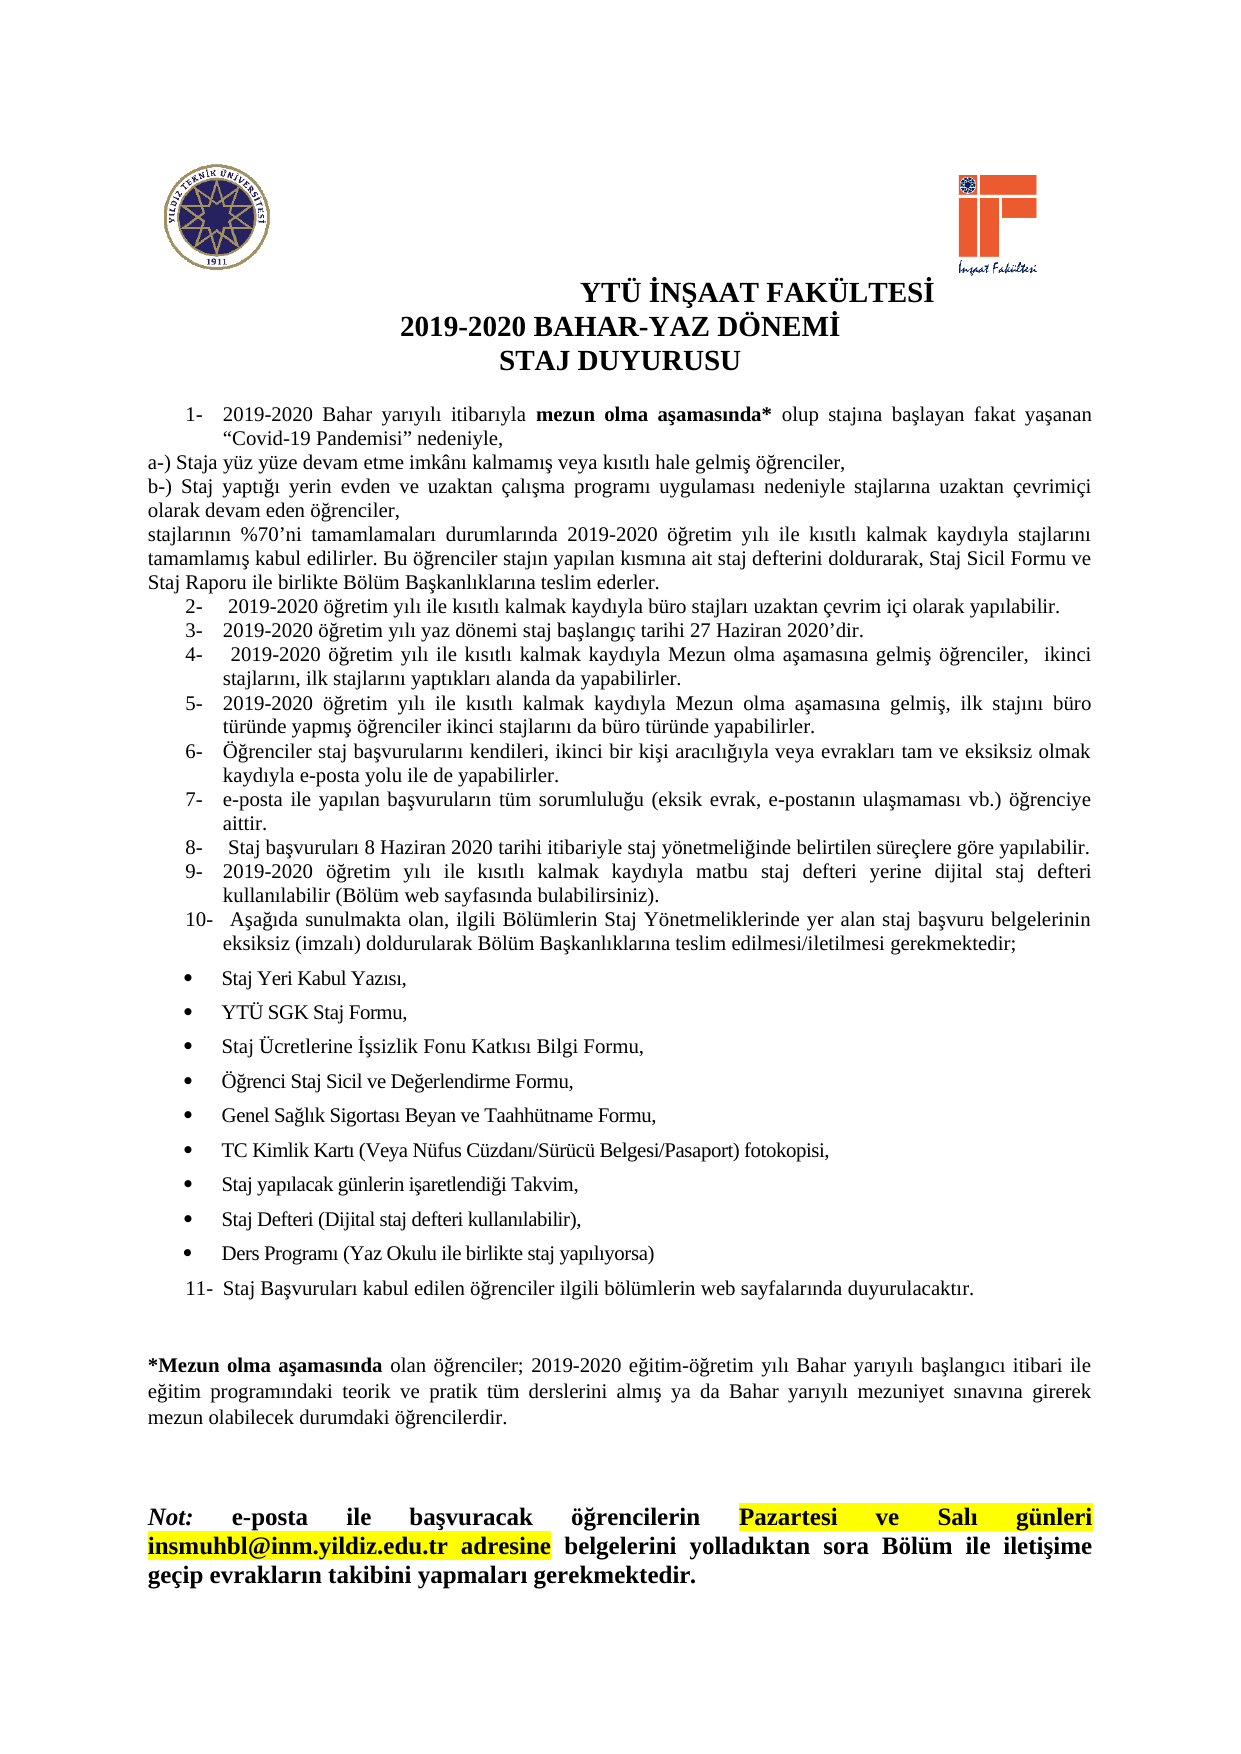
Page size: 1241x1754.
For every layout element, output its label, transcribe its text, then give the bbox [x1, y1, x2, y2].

list Staj yapılacak günlerin işaretlendiği Takvim, [184, 1172, 1093, 1196]
list YTÜ SGK Staj Formu, [184, 1000, 1093, 1024]
picture [147, 147, 284, 293]
text stajlarının %70’ni tamamlamaları durumlarında 2019-2020 öğretim yılı ile kısıtlı kalmak kaydıyla stajlarını tamamlamış kabul edilirler. Bu öğrenciler stajın yapılan kısmına ait staj defterini doldurarak, Staj Sicil Formu ve Staj Raporu ile birlikte Bölüm Başkanlıklarına teslim ederler. [148, 522, 1093, 594]
list Staj başvuruları 8 Haziran 2020 tarihi itibariyle staj yönetmeliğinde belirtilen süreçlere göre yapılabilir. [185, 835, 1093, 859]
text *Mezun olma aşamasında olan öğrenciler; 2019-2020 eğitim-öğretim yılı Bahar yarıyılı başlangıcı itibari ile eğitim programındaki teorik ve pratik tüm derslerini almış ya da Bahar yarıyılı mezuniyet sınavına girerek mezun olabilecek durumdaki öğrencilerdir. [148, 1353, 1093, 1429]
list Staj Ücretlerine İşsizlik Fonu Katkısı Bilgi Formu, [184, 1034, 1093, 1058]
list e-posta ile yapılan başvuruların tüm sorumluluğu (eksik evrak, e-postanın ulaşmaması vb.) öğrenciye aittir. [185, 787, 1093, 835]
text YTÜ İNŞAAT FAKÜLTESİ [148, 276, 1093, 309]
list 2019-2020 öğretim yılı ile kısıtlı kalmak kaydıyla Mezun olma aşamasına gelmiş, ilk stajını büro türünde yapmış öğrenciler ikinci stajlarını da büro türünde yapabilirler. [185, 690, 1093, 738]
list Staj Başvuruları kabul edilen öğrenciler ilgili bölümlerin web sayfalarında duyurulacaktır. [185, 1276, 1093, 1300]
list Genel Sağlık Sigortası Beyan ve Taahhütname Formu, [184, 1103, 1093, 1127]
text a-) Staja yüz yüze devam etme imkânı kalmamış veya kısıtlı hale gelmiş öğrenciler, [148, 450, 1093, 474]
list Öğrenci Staj Sicil ve Değerlendirme Formu, [184, 1069, 1093, 1093]
list Aşağıda sunulmakta olan, ilgili Bölümlerin Staj Yönetmeliklerinde yer alan staj başvuru belgelerinin eksiksiz (imzalı) doldurularak Bölüm Başkanlıklarına teslim edilmesi/iletilmesi gerekmektedir; [185, 907, 1093, 955]
list 2019-2020 öğretim yılı ile kısıtlı kalmak kaydıyla matbu staj defteri yerine dijital staj defteri kullanılabilir (Bölüm web sayfasında bulabilirsiniz). [185, 859, 1093, 907]
list Staj Yeri Kabul Yazısı, [184, 966, 1093, 989]
list 2019-2020 Bahar yarıyılı itibarıyla mezun olma aşamasında* olup stajına başlayan fakat yaşanan “Covid-19 Pandemisi” nedeniyle, [185, 402, 1093, 450]
text STAJ DUYURUSU [148, 343, 1093, 376]
list 2019-2020 öğretim yılı yaz dönemi staj başlangıç tarihi 27 Haziran 2020’dir. [185, 618, 1093, 642]
text 2019-2020 BAHAR-YAZ DÖNEMİ [148, 309, 1093, 343]
list 2019-2020 öğretim yılı ile kısıtlı kalmak kaydıyla büro stajları uzaktan çevrim içi olarak yapılabilir. [185, 594, 1093, 618]
text Not: e-posta ile başvuracak öğrencilerin Pazartesi ve Salı günleri insmuhbl@inm.yildiz.edu.tr adresine belgelerini yolladıktan sora Bölüm ile iletişime geçip evrakların takibini yapmaları gerekmektedir. [148, 1502, 1093, 1589]
text b-) Staj yaptığı yerin evden ve uzaktan çalışma programı uygulaması nedeniyle stajlarına uzaktan çevrimiçi olarak devam eden öğrenciler, [148, 474, 1093, 522]
list Staj Defteri (Dijital staj defteri kullanılabilir), [184, 1207, 1093, 1231]
picture [958, 175, 1037, 276]
list 2019-2020 öğretim yılı ile kısıtlı kalmak kaydıyla Mezun olma aşamasına gelmiş öğrenciler, ikinci stajlarını, ilk stajlarını yaptıkları alanda da yapabilirler. [185, 642, 1093, 690]
list TC Kimlik Kartı (Veya Nüfus Cüzdanı/Sürücü Belgesi/Pasaport) fotokopisi, [184, 1138, 1093, 1162]
list Ders Programı (Yaz Okulu ile birlikte staj yapılıyorsa) [184, 1241, 1093, 1265]
list Öğrenciler staj başvurularını kendileri, ikinci bir kişi aracılığıyla veya evrakları tam ve eksiksiz olmak kaydıyla e-posta yolu ile de yapabilirler. [185, 738, 1093, 787]
